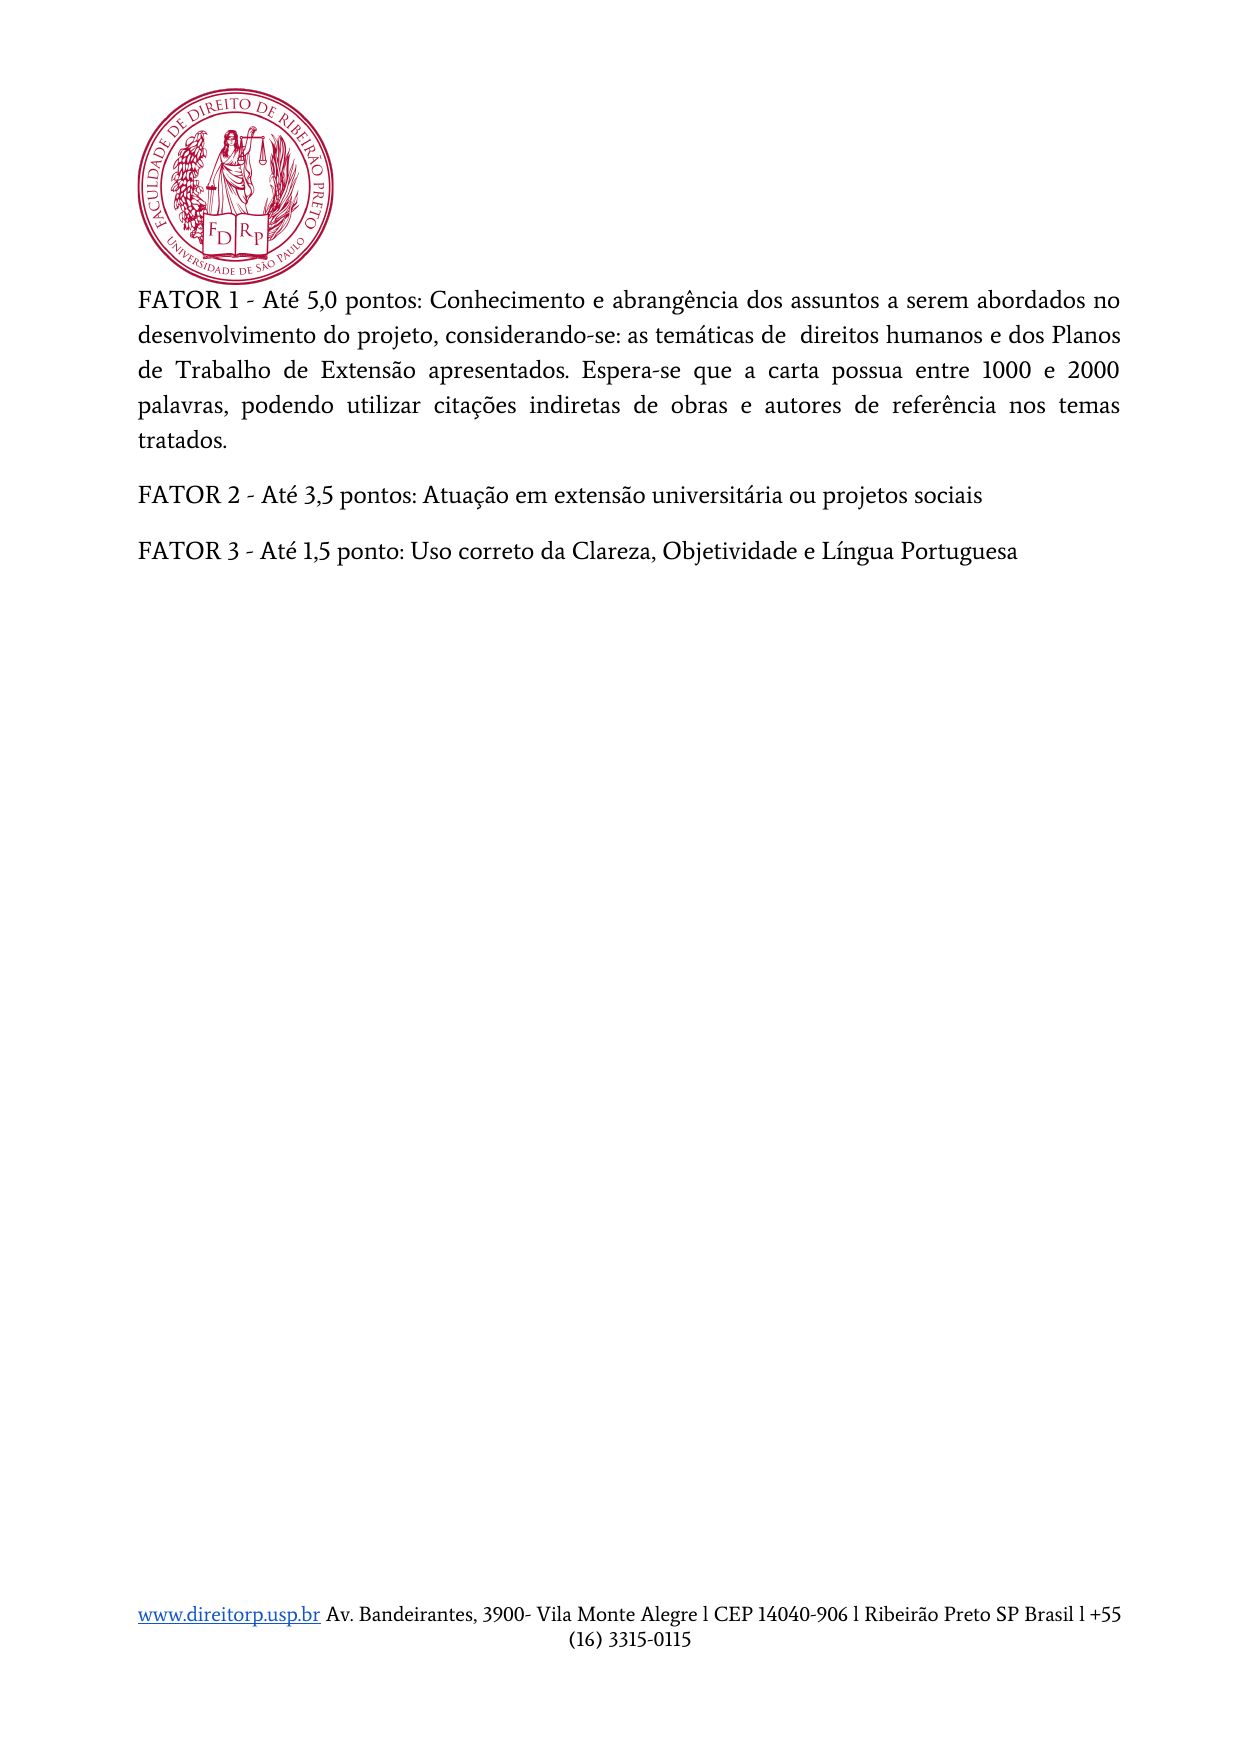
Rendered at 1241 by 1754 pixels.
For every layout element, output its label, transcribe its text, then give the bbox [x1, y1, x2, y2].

text FATOR 3 - Até 1,5 ponto: Uso correto da Clareza, Objetividade e Língua Portuguesa [138, 536, 1122, 566]
picture [137, 88, 334, 285]
text FATOR 1 - Até 5,0 pontos: Conhecimento e abrangência dos assuntos a serem abordados no desenvolvimento do projeto, considerando-se: as temáticas de direitos humanos e dos Planos de Trabalho de Extensão apresentados. Espera-se que a carta possua entre 1000 e 2000 palavras, podendo utilizar citações indiretas de obras e autores de referência nos temas tratados. [138, 285, 1122, 455]
text FATOR 2 - Até 3,5 pontos: Atuação em extensão universitária ou projetos sociais [138, 480, 1122, 510]
